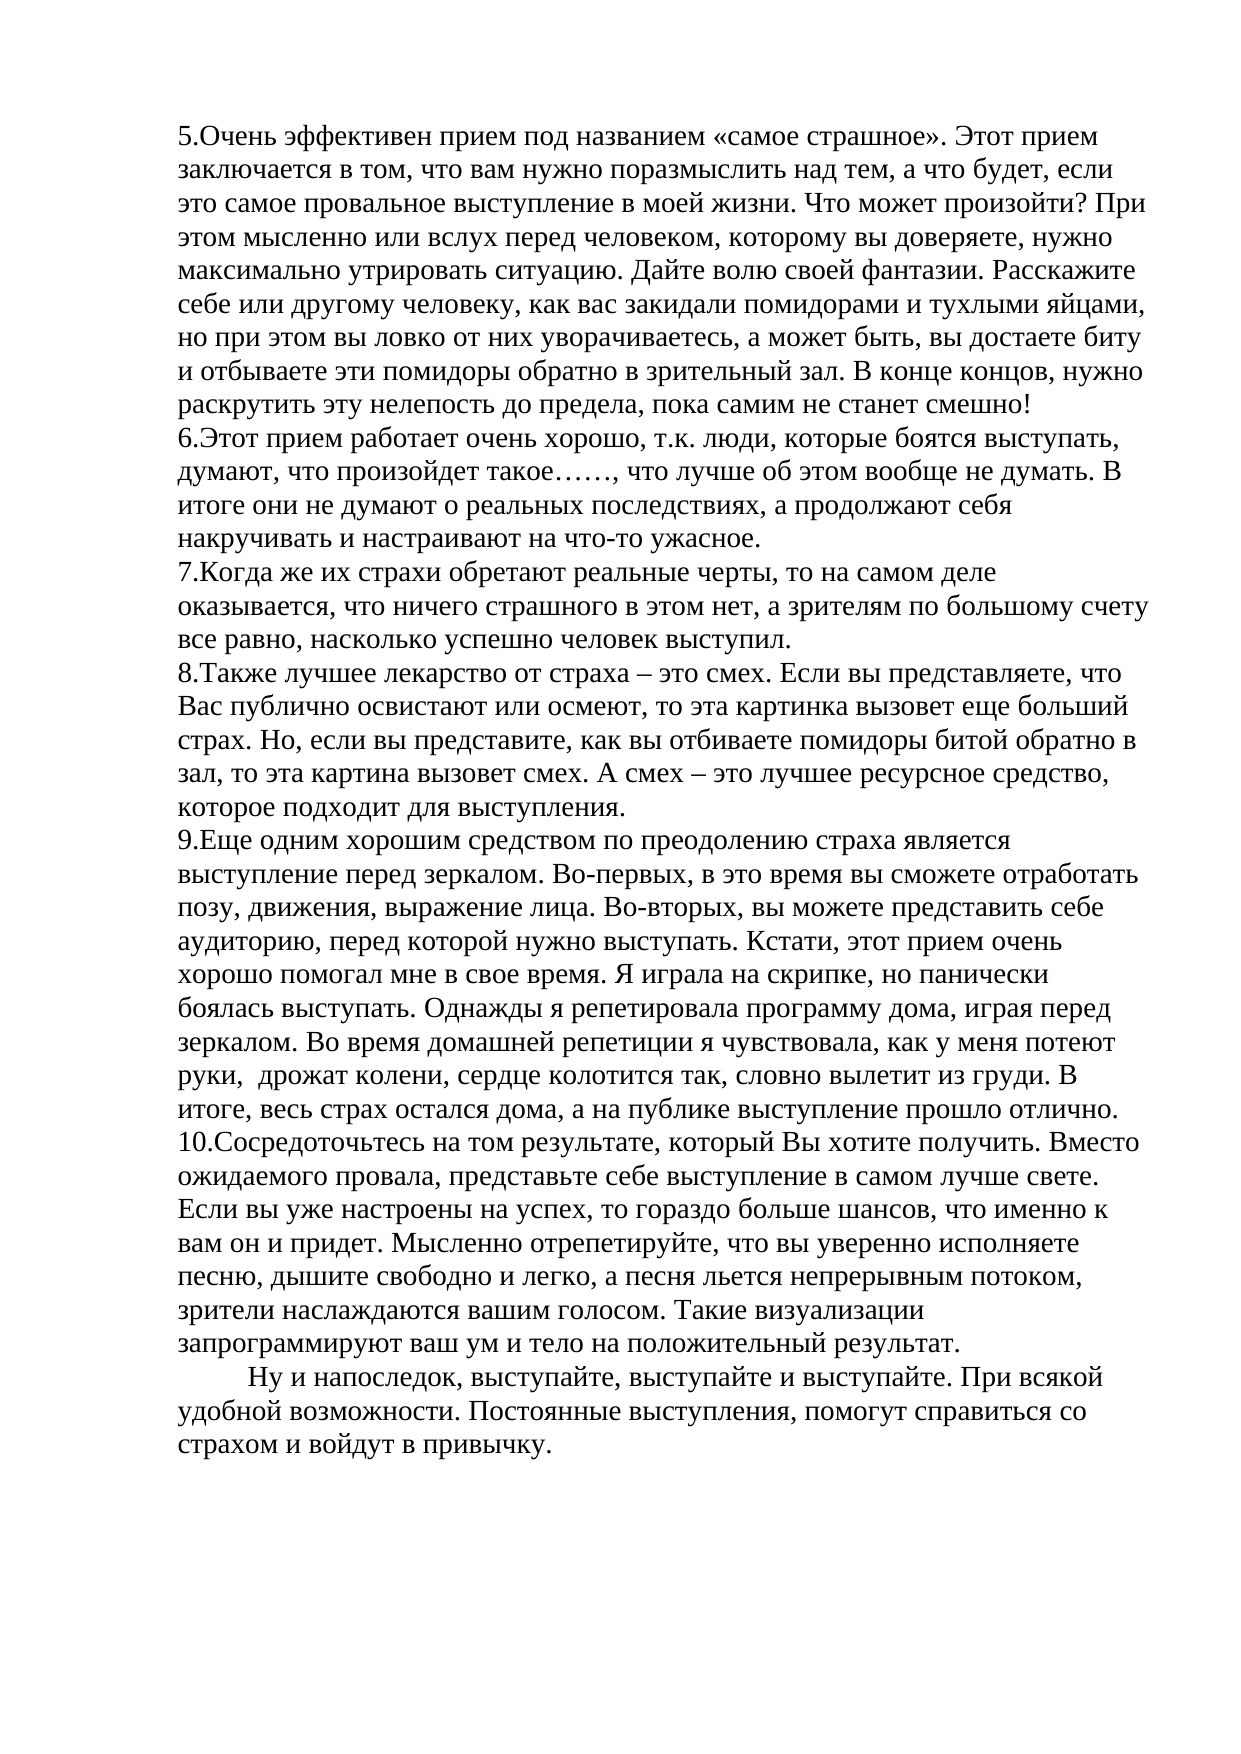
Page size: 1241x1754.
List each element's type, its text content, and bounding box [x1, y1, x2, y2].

text 9.Еще одним хорошим средством по преодолению страха является выступление перед зеркалом. Во-первых, в это время вы сможете отработать позу, движения, выражение лица. Во-вторых, вы можете представить себе аудиторию, перед которой нужно выступать. Кстати, этот прием очень хорошо помогал мне в свое время. Я играла на скрипке, но панически боялась выступать. Однажды я репетировала программу дома, играя перед зеркалом. Во время домашней репетиции я чувствовала, как у меня потеют руки, дрожат колени, сердце колотится так, словно вылетит из груди. В итоге, весь страх остался дома, а на публике выступление прошло отлично. [177, 822, 1152, 1124]
text 8.Также лучшее лекарство от страха – это смех. Если вы представляете, что Вас публично освистают или осмеют, то эта картинка вызовет еще больший страх. Но, если вы представите, как вы отбиваете помидоры битой обратно в зал, то эта картина вызовет смех. А смех – это лучшее ресурсное средство, которое подходит для выступления. [177, 655, 1152, 822]
text 7.Когда же их страхи обретают реальные черты, то на самом деле оказывается, что ничего страшного в этом нет, а зрителям по большому счету все равно, насколько успешно человек выступил. [177, 554, 1152, 655]
text Ну и напоследок, выступайте, выступайте и выступайте. При всякой удобной возможности. Постоянные выступления, помогут справиться со страхом и войдут в привычку. [177, 1359, 1152, 1460]
text 10.Сосредоточьтесь на том результате, который Вы хотите получить. Вместо ожидаемого провала, представьте себе выступление в самом лучше свете. Если вы уже настроены на успех, то гораздо больше шансов, что именно к вам он и придет. Мысленно отрепетируйте, что вы уверенно исполняете песню, дышите свободно и легко, а песня льется непрерывным потоком, зрители наслаждаются вашим голосом. Такие визуализации запрограммируют ваш ум и тело на положительный результат. [177, 1124, 1152, 1359]
text 6.Этот прием работает очень хорошо, т.к. люди, которые боятся выступать, думают, что произойдет такое……, что лучше об этом вообще не думать. В итоге они не думают о реальных последствиях, а продолжают себя накручивать и настраивают на что-то ужасное. [177, 420, 1152, 554]
text 5.Очень эффективен прием под названием «самое страшное». Этот прием заключается в том, что вам нужно поразмыслить над тем, а что будет, если это самое провальное выступление в моей жизни. Что может произойти? При этом мысленно или вслух перед человеком, которому вы доверяете, нужно максимально утрировать ситуацию. Дайте волю своей фантазии. Расскажите себе или другому человеку, как вас закидали помидорами и тухлыми яйцами, но при этом вы ловко от них уворачиваетесь, а может быть, вы достаете биту и отбываете эти помидоры обратно в зрительный зал. В конце концов, нужно раскрутить эту нелепость до предела, пока самим не станет смешно! [177, 118, 1152, 420]
